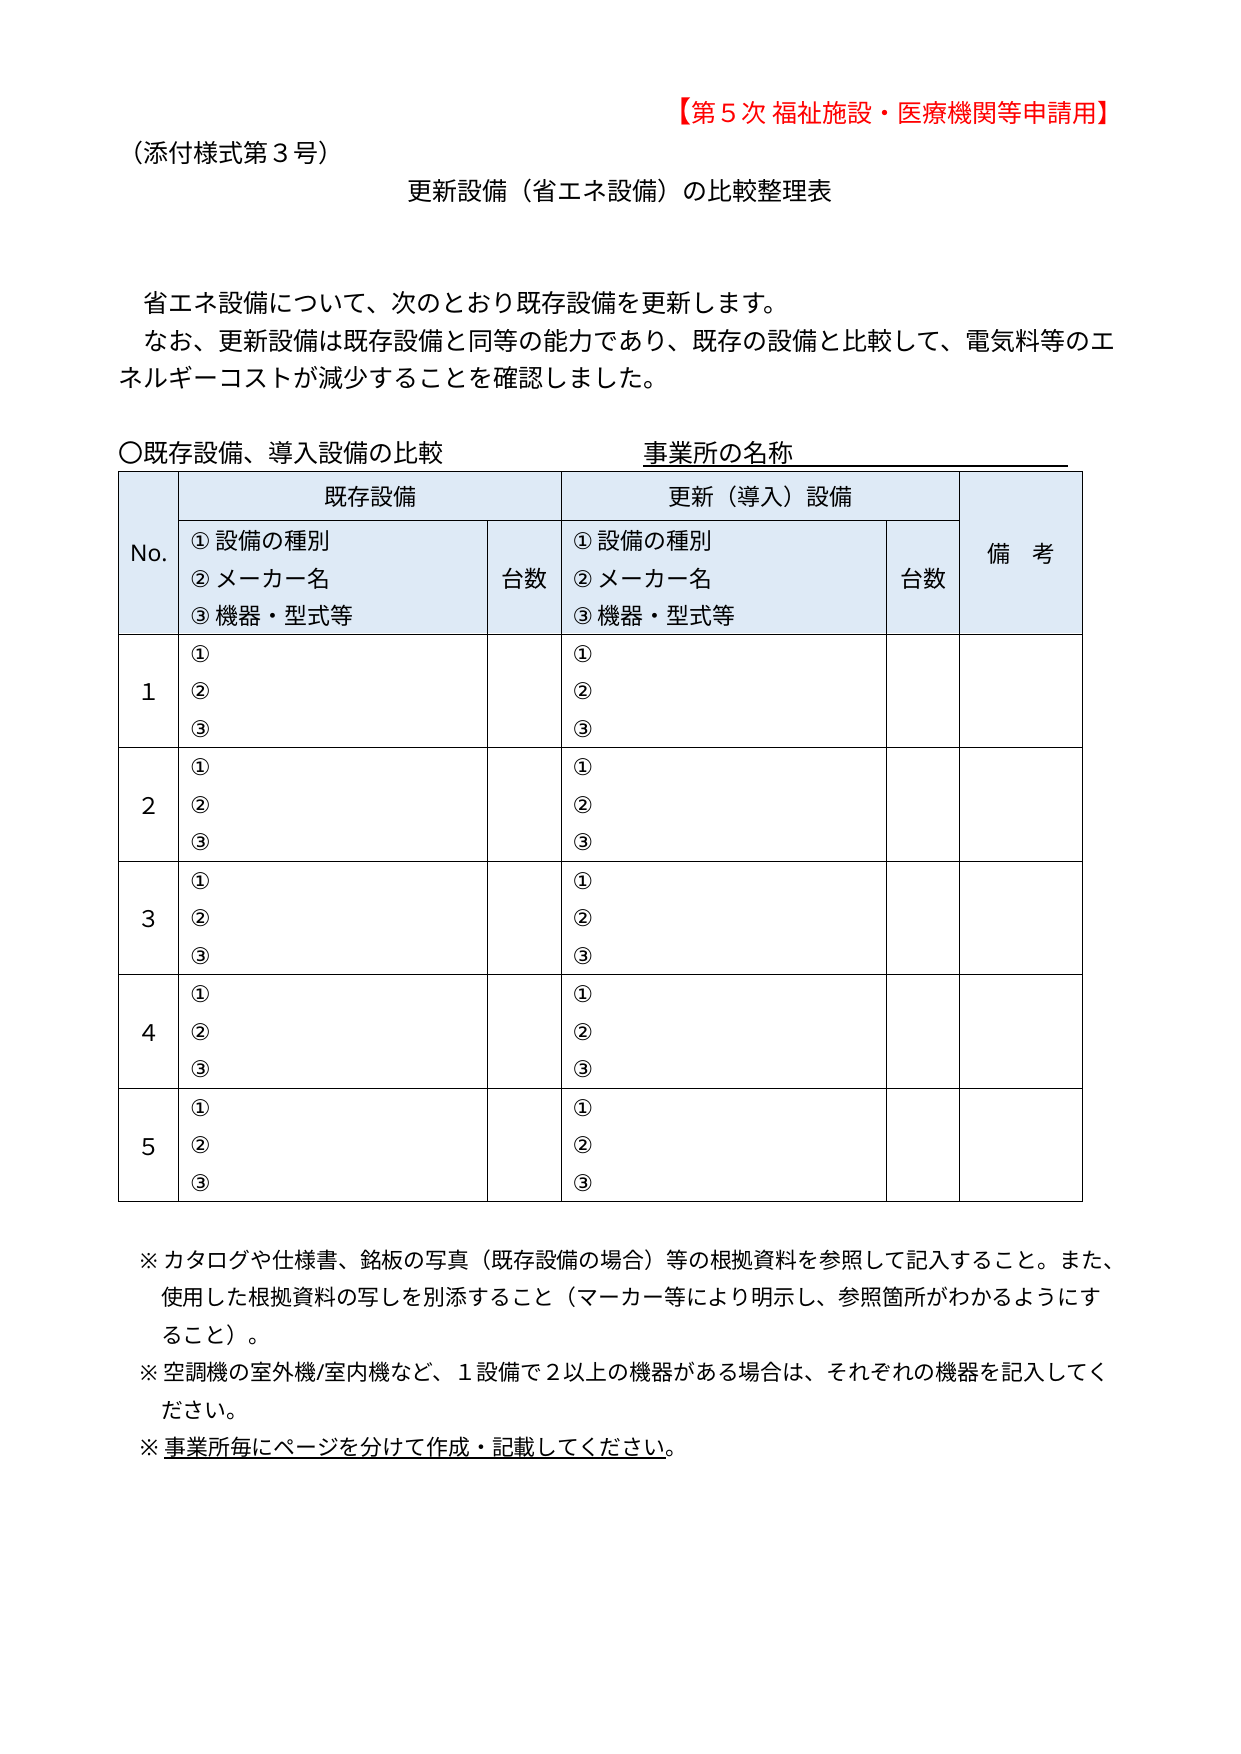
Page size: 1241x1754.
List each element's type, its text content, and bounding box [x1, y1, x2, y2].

table_cell [887, 635, 959, 747]
table_cell [960, 862, 1082, 974]
table_cell [887, 975, 959, 1088]
text 〇既存設備、導入設備の比較 事業所の名称 [118, 433, 1122, 471]
table_cell ① ② ③ [179, 748, 487, 861]
table_cell [488, 1089, 561, 1201]
table_cell [960, 1089, 1082, 1201]
table_cell [887, 748, 959, 861]
table_cell ① ② ③ [179, 635, 487, 747]
table_cell ① ② ③ [562, 635, 886, 747]
table_header 備 考 [960, 472, 1082, 633]
text ※ カタログや仕様書、銘板の写真（既存設備の場合）等の根拠資料を参照して記入すること。また、使用した根拠資料の写しを別添すること（マーカー等により明示し、参照箇所がわかるようにすること）。 [140, 1240, 1122, 1352]
table_header 既存設備 [179, 472, 561, 520]
table_cell ①設備の種別 ②メーカー名 ③機器・型式等 [562, 521, 886, 633]
table_cell [488, 748, 561, 861]
text 省エネ設備について、次のとおり既存設備を更新します。 [118, 283, 1122, 321]
table_header 更新（導入）設備 [562, 472, 959, 520]
table_cell [960, 748, 1082, 861]
table_cell ５ [119, 1089, 178, 1201]
table_cell ３ [119, 862, 178, 974]
text ※ 空調機の室外機/室内機など、１設備で２以上の機器がある場合は、それぞれの機器を記入してください。 [140, 1352, 1122, 1427]
table_cell ① ② ③ [562, 975, 886, 1088]
table_cell ① ② ③ [562, 1089, 886, 1201]
table_cell ① ② ③ [179, 1089, 487, 1201]
table_cell [488, 635, 561, 747]
table_cell ２ [119, 748, 178, 861]
table_cell ① ② ③ [562, 862, 886, 974]
text （添付様式第３号） [118, 133, 1122, 171]
text ※ 事業所毎にページを分けて作成・記載してください。 [140, 1427, 1122, 1465]
table_cell [488, 862, 561, 974]
text なお、更新設備は既存設備と同等の能力であり、既存の設備と比較して、電気料等のエネルギーコストが減少することを確認しました。 [118, 321, 1122, 396]
table_header No. [119, 472, 178, 633]
table_cell ① ② ③ [179, 975, 487, 1088]
table_cell 台数 [887, 521, 959, 633]
text 更新設備（省エネ設備）の比較整理表 [118, 171, 1122, 208]
table_cell [960, 635, 1082, 747]
table_cell ① ② ③ [562, 748, 886, 861]
table_cell [887, 1089, 959, 1201]
table_cell ４ [119, 975, 178, 1088]
table_cell １ [119, 635, 178, 747]
table_cell [488, 975, 561, 1088]
table_cell ① ② ③ [179, 862, 487, 974]
table_cell [960, 975, 1082, 1088]
table_cell [887, 862, 959, 974]
table_cell 台数 [488, 521, 561, 633]
table_cell ①設備の種別 ②メーカー名 ③機器・型式等 [179, 521, 487, 633]
